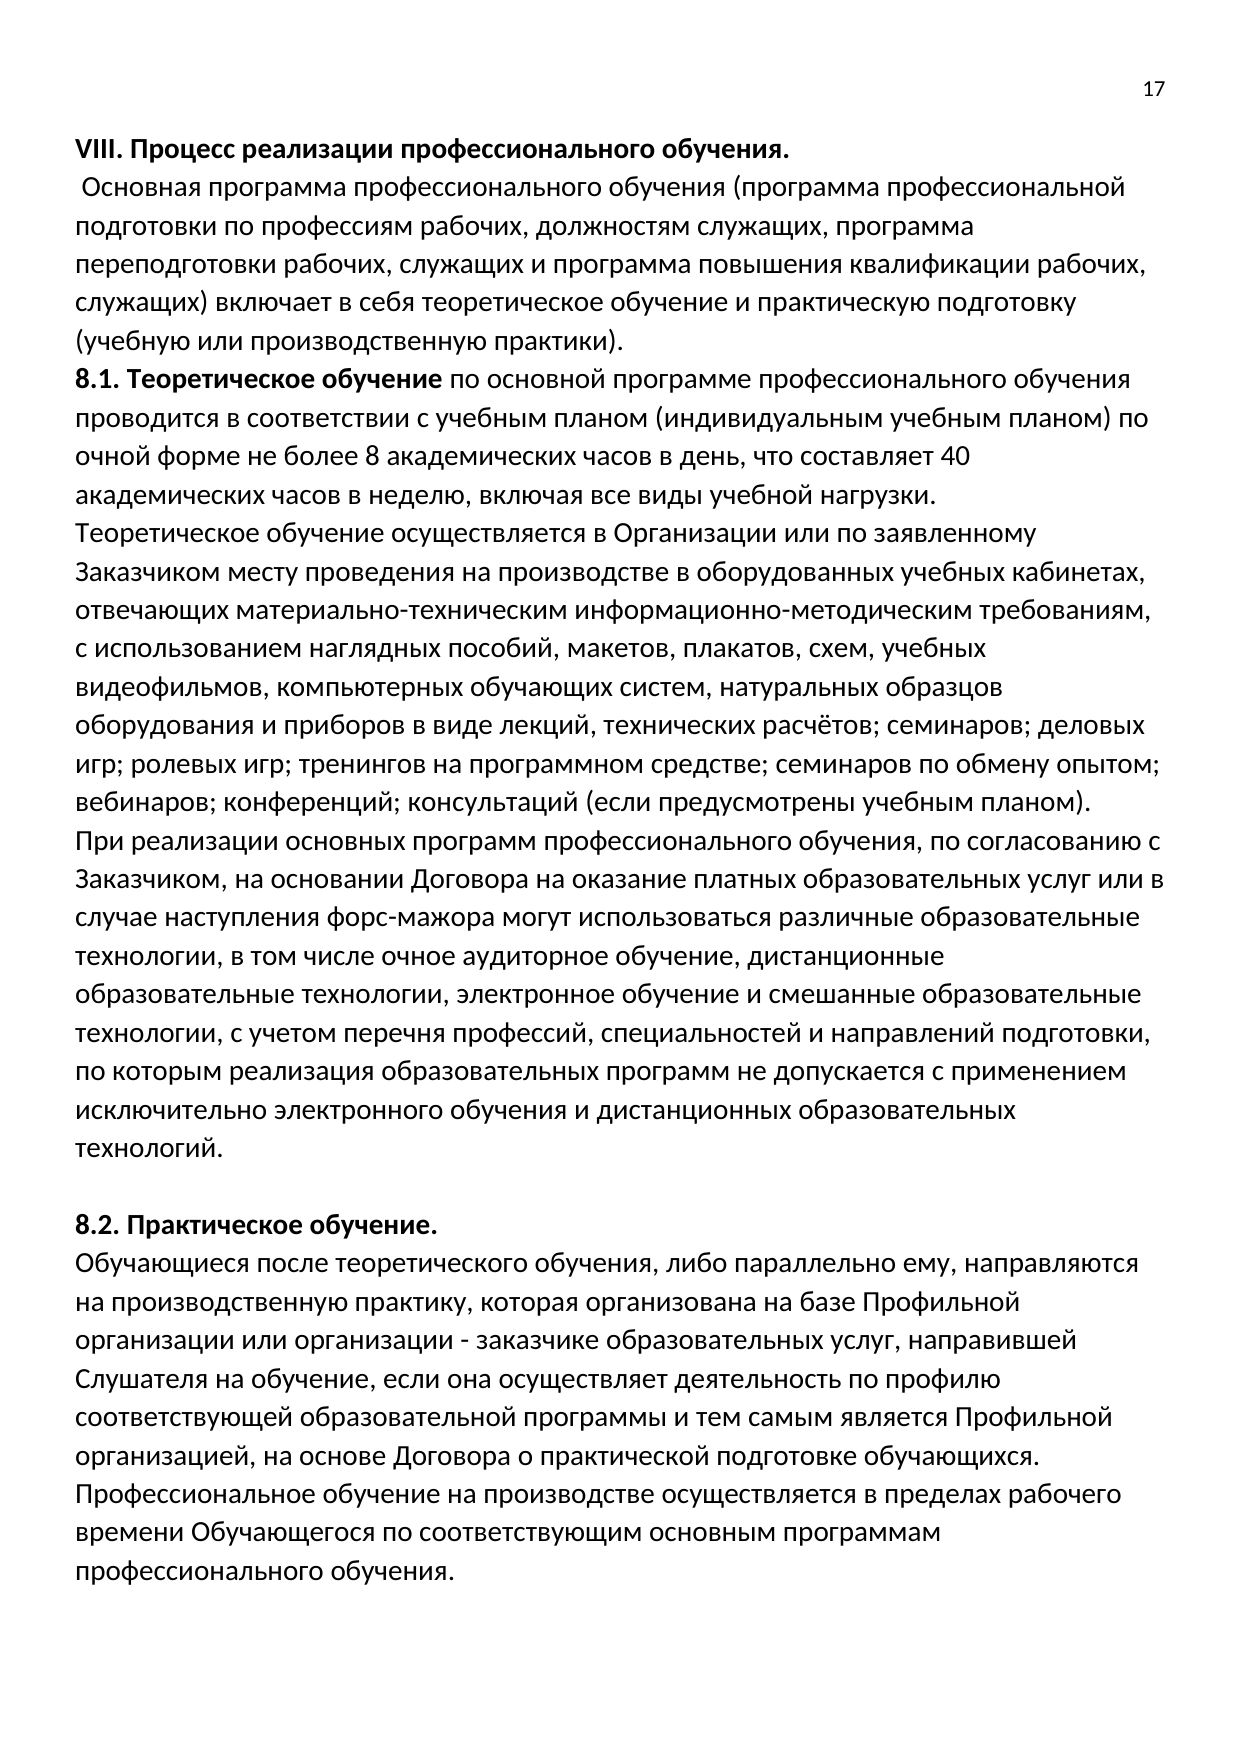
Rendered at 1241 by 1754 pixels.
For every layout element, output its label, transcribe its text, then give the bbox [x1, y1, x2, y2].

text Основная программа профессионального обучения (программа профессиональной [75, 168, 1165, 204]
text Заказчиком, на основании Договора на оказание платных образовательных услуг или в [75, 860, 1165, 896]
text подготовки по профессиям рабочих, должностям служащих, программа переподготовки рабочих, служащих и программа повышения квалификации рабочих, служащих) включает в себя теоретическое обучение и практическую подготовку (учебную или производственную практики). [75, 207, 1165, 358]
text технологии, в том числе очное аудиторное обучение, дистанционные образовательные технологии, электронное обучение и смешанные образовательные технологии, с учетом перечня профессий, специальностей и направлений подготовки, по которым реализация образовательных программ не допускается с применением исключительно электронного обучения и дистанционных образовательных технологий. [75, 937, 1165, 1165]
text Теоретическое обучение осуществляется в Организации или по заявленному Заказчиком месту проведения на производстве в оборудованных учебных кабинетах, отвечающих материально-техническим информационно-методическим требованиям, с использованием наглядных пособий, макетов, плакатов, схем, учебных видеофильмов, компьютерных обучающих систем, натуральных образцов оборудования и приборов в виде лекций, технических расчётов; семинаров; деловых игр; ролевых игр; тренингов на программном средстве; семинаров по обмену опытом; вебинаров; конференций; консультаций (если предусмотрены учебным планом). [75, 514, 1165, 819]
text 8.2. Практическое обучение. [75, 1206, 1165, 1242]
text Профессиональное обучение на производстве осуществляется в пределах рабочего [75, 1475, 1165, 1511]
text проводится в соответствии с учебным планом (индивидуальным учебным планом) по очной форме не более 8 академических часов в день, что составляет 40 академических часов в неделю, включая все виды учебной нагрузки. [75, 399, 1165, 511]
text При реализации основных программ профессионального обучения, по согласованию с [75, 822, 1165, 857]
text Обучающиеся после теоретического обучения, либо параллельно ему, направляются на производственную практику, которая организована на базе Профильной организации или организации - заказчике образовательных услуг, направившей Слушателя на обучение, если она осуществляет деятельность по профилю соответствующей образовательной программы и тем самым является Профильной организацией, на основе Договора о практической подготовке обучающихся. [75, 1244, 1165, 1472]
text случае наступления форс-мажора могут использоваться различные образовательные [75, 898, 1165, 934]
text времени Обучающегося по соответствующим основным программам профессионального обучения. [75, 1513, 1165, 1588]
text 8.1. Теоретическое обучение по основной программе профессионального обучения [75, 360, 1165, 396]
text VIII. Процесс реализации профессионального обучения. [75, 130, 1165, 165]
